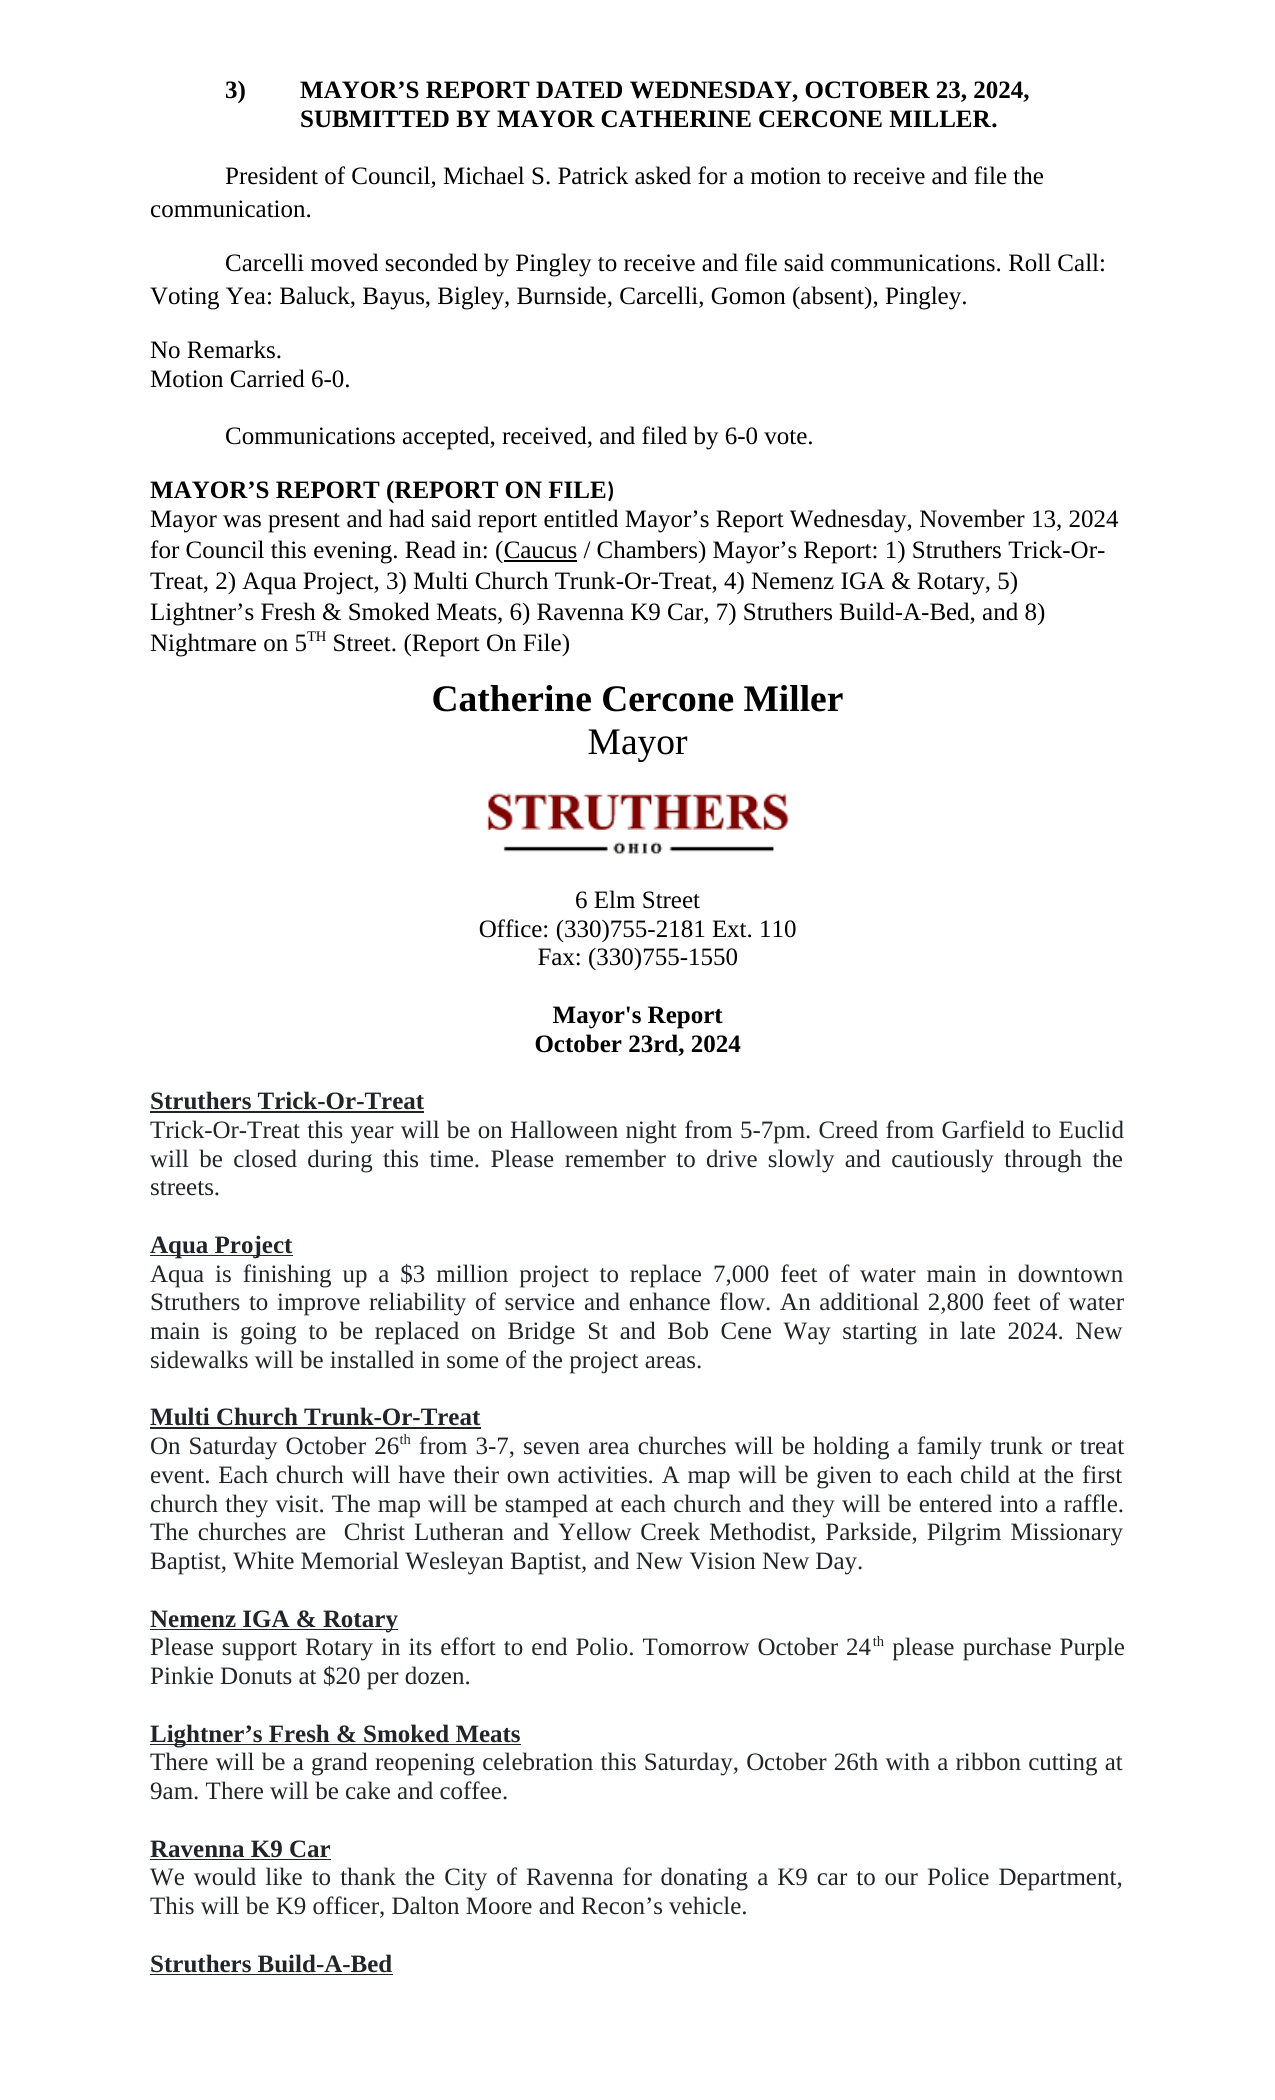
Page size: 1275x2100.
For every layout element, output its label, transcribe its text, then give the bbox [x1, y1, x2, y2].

text Lightner’s Fresh & Smoked Meats [150, 1719, 1125, 1747]
text On Saturday October 26th from 3-7, seven area churches will be holding a family trunk or treat event. Each church will have their own activities. A map will be given to each child at the first church they visit. The map will be stamped at each church and they will be entered into a raffle. The churches are Christ Lutheran and Yellow Creek Methodist, Parkside, Pilgrim Missionary Baptist, White Memorial Wesleyan Baptist, and New Vision New Day. [150, 1431, 1125, 1575]
text MAYOR’S REPORT (REPORT ON FILE) [150, 475, 1125, 504]
list MAYOR’S REPORT DATED WEDNESDAY, OCTOBER 23, 2024, SUBMITTED BY MAYOR CATHERINE CERCONE MILLER. [225, 75, 1125, 132]
text Trick-Or-Treat this year will be on Halloween night from 5-7pm. Creed from Garfield to Euclid will be closed during this time. Please remember to drive slowly and cautiously through the streets. [150, 1115, 1125, 1201]
text Carcelli moved seconded by Pingley to receive and file said communications. Roll Call: Voting Yea: Baluck, Bayus, Bigley, Burnside, Carcelli, Gomon (absent), Pingley. [150, 248, 1125, 310]
text Multi Church Trunk-Or-Treat [150, 1402, 1125, 1431]
text Struthers Trick-Or-Treat [150, 1086, 1125, 1115]
text Mayor [150, 719, 1125, 762]
text Aqua is finishing up a $3 million project to replace 7,000 feet of water main in downtown Struthers to improve reliability of service and enhance flow. An additional 2,800 feet of water main is going to be replaced on Bridge St and Bob Cene Way starting in late 2024. New sidewalks will be installed in some of the project areas. [150, 1259, 1125, 1374]
text Nemenz IGA & Rotary [150, 1604, 1125, 1632]
picture [481, 789, 794, 860]
text No Remarks. [150, 335, 1125, 364]
text Please support Rotary in its effort to end Polio. Tomorrow October 24th please purchase Purple Pinkie Donuts at $20 per dozen. [150, 1632, 1125, 1690]
text Mayor's Report [150, 1000, 1125, 1029]
text October 23rd, 2024 [150, 1029, 1125, 1057]
text Catherine Cercone Miller [150, 676, 1125, 719]
text 6 Elm Street [150, 885, 1125, 914]
text Ravenna K9 Car [150, 1834, 1125, 1862]
text Aqua Project [150, 1230, 1125, 1259]
text We would like to thank the City of Ravenna for donating a K9 car to our Police Department, This will be K9 officer, Dalton Moore and Recon’s vehicle. [150, 1862, 1125, 1920]
text Fax: (330)755-1550 [150, 942, 1125, 971]
text Communications accepted, received, and filed by 6-0 vote. [150, 421, 1125, 450]
text Struthers Build-A-Bed [150, 1949, 1125, 1977]
text Office: (330)755-2181 Ext. 110 [150, 914, 1125, 942]
text There will be a grand reopening celebration this Saturday, October 26th with a ribbon cutting at 9am. There will be cake and coffee. [150, 1747, 1125, 1805]
text President of Council, Michael S. Patrick asked for a motion to receive and file the communication. [150, 161, 1125, 223]
text Mayor was present and had said report entitled Mayor’s Report Wednesday, November 13, 2024 for Council this evening. Read in: (Caucus / Chambers) Mayor’s Report: 1) Struthers Trick-Or-Treat, 2) Aqua Project, 3) Multi Church Trunk-Or-Treat, 4) Nemenz IGA & Rotary, 5) Lightner’s Fresh & Smoked Meats, 6) Ravenna K9 Car, 7) Struthers Build-A-Bed, and 8) Nightmare on 5TH Street. (Report On File) [150, 504, 1125, 657]
text Motion Carried 6-0. [150, 364, 1125, 392]
